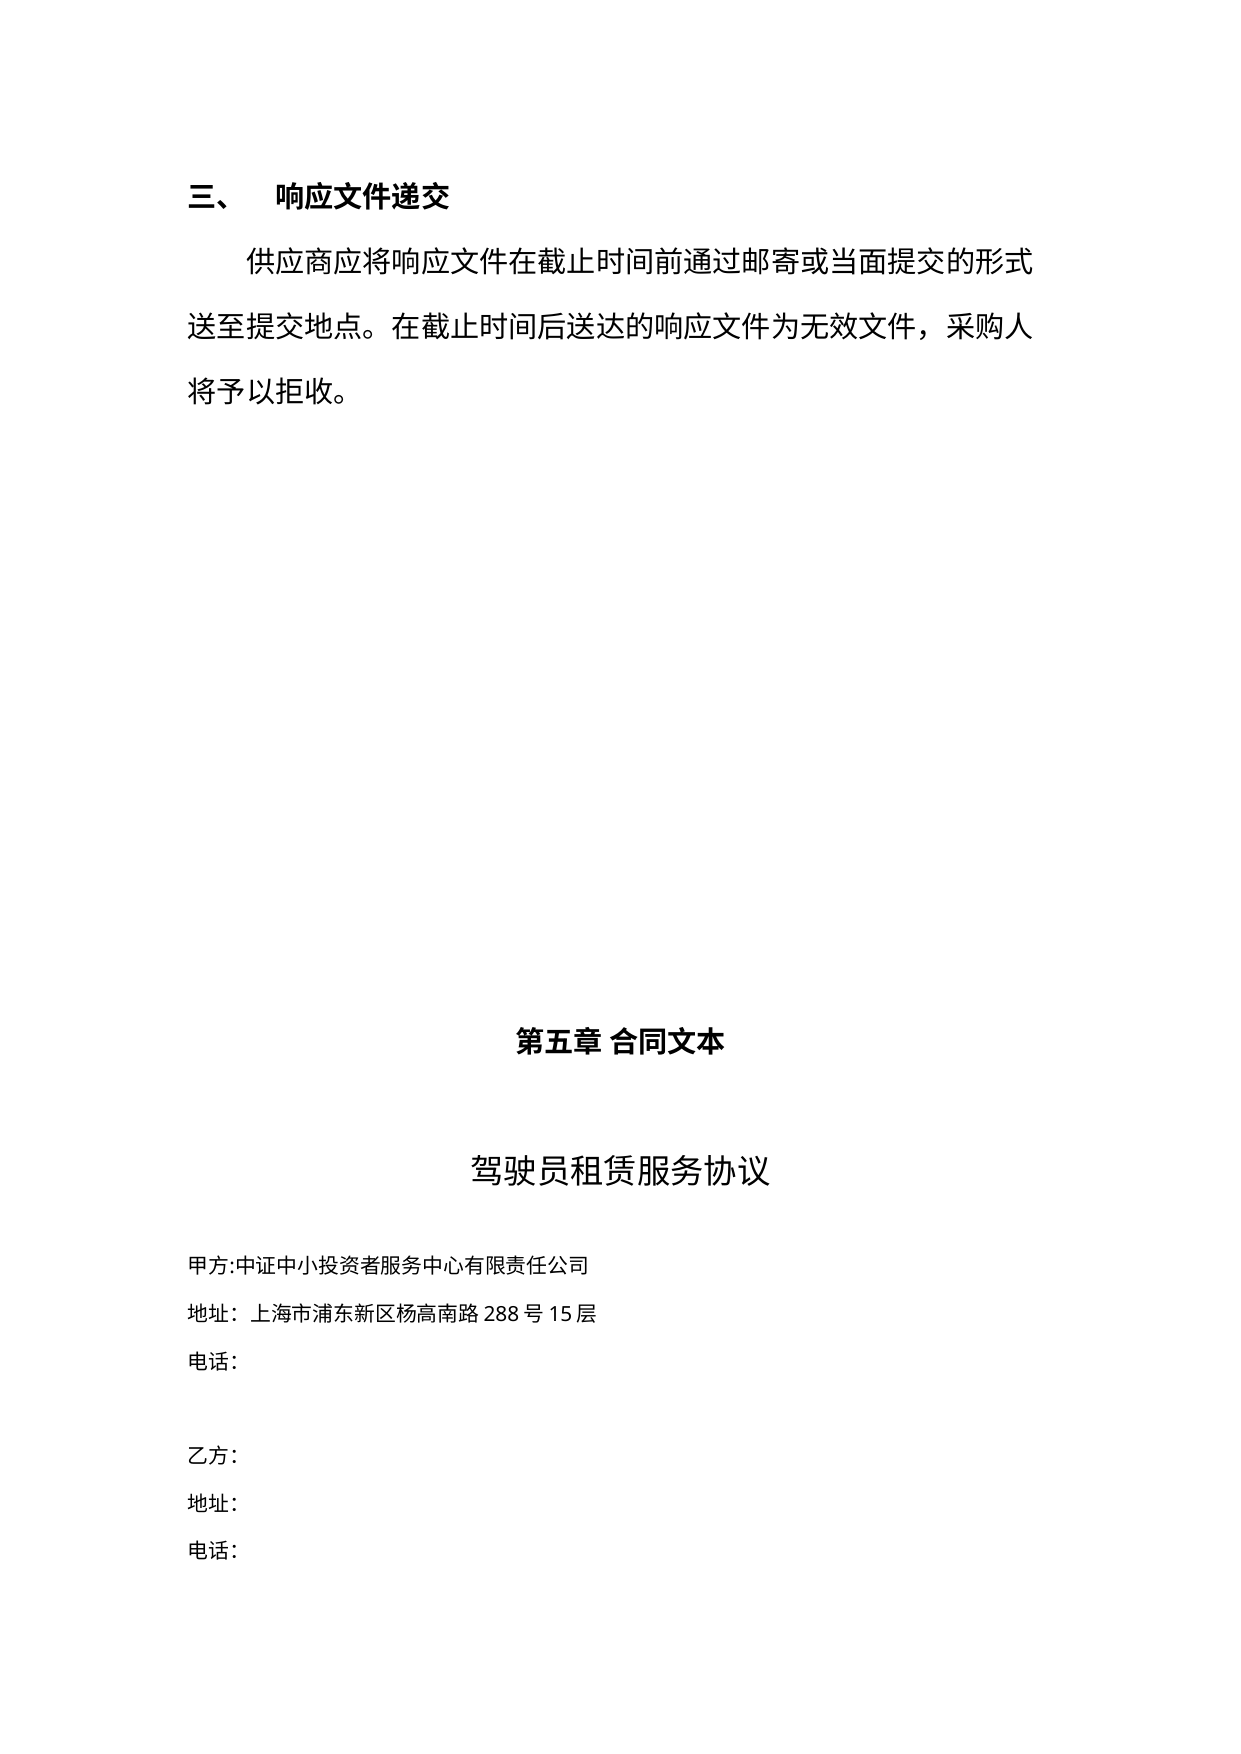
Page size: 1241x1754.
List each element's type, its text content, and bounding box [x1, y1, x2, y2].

text 电话： [187, 1344, 598, 1376]
text 地址：上海市浦东新区杨高南路288号15层 [187, 1296, 598, 1329]
text 地址： [187, 1486, 598, 1518]
text 供应商应将响应文件在截止时间前通过邮寄或当面提交的形式送至提交地点。在截止时间后送达的响应文件为无效文件，采购人将予以拒收。 [187, 227, 1053, 422]
list 合同文本 [187, 1007, 1053, 1072]
text 驾驶员租赁服务协议 [187, 1137, 1053, 1202]
text 乙方： [187, 1438, 598, 1471]
list 响应文件递交 [187, 162, 1053, 227]
text 电话： [187, 1533, 598, 1566]
text 甲方:中证中小投资者服务中心有限责任公司 [187, 1249, 598, 1281]
